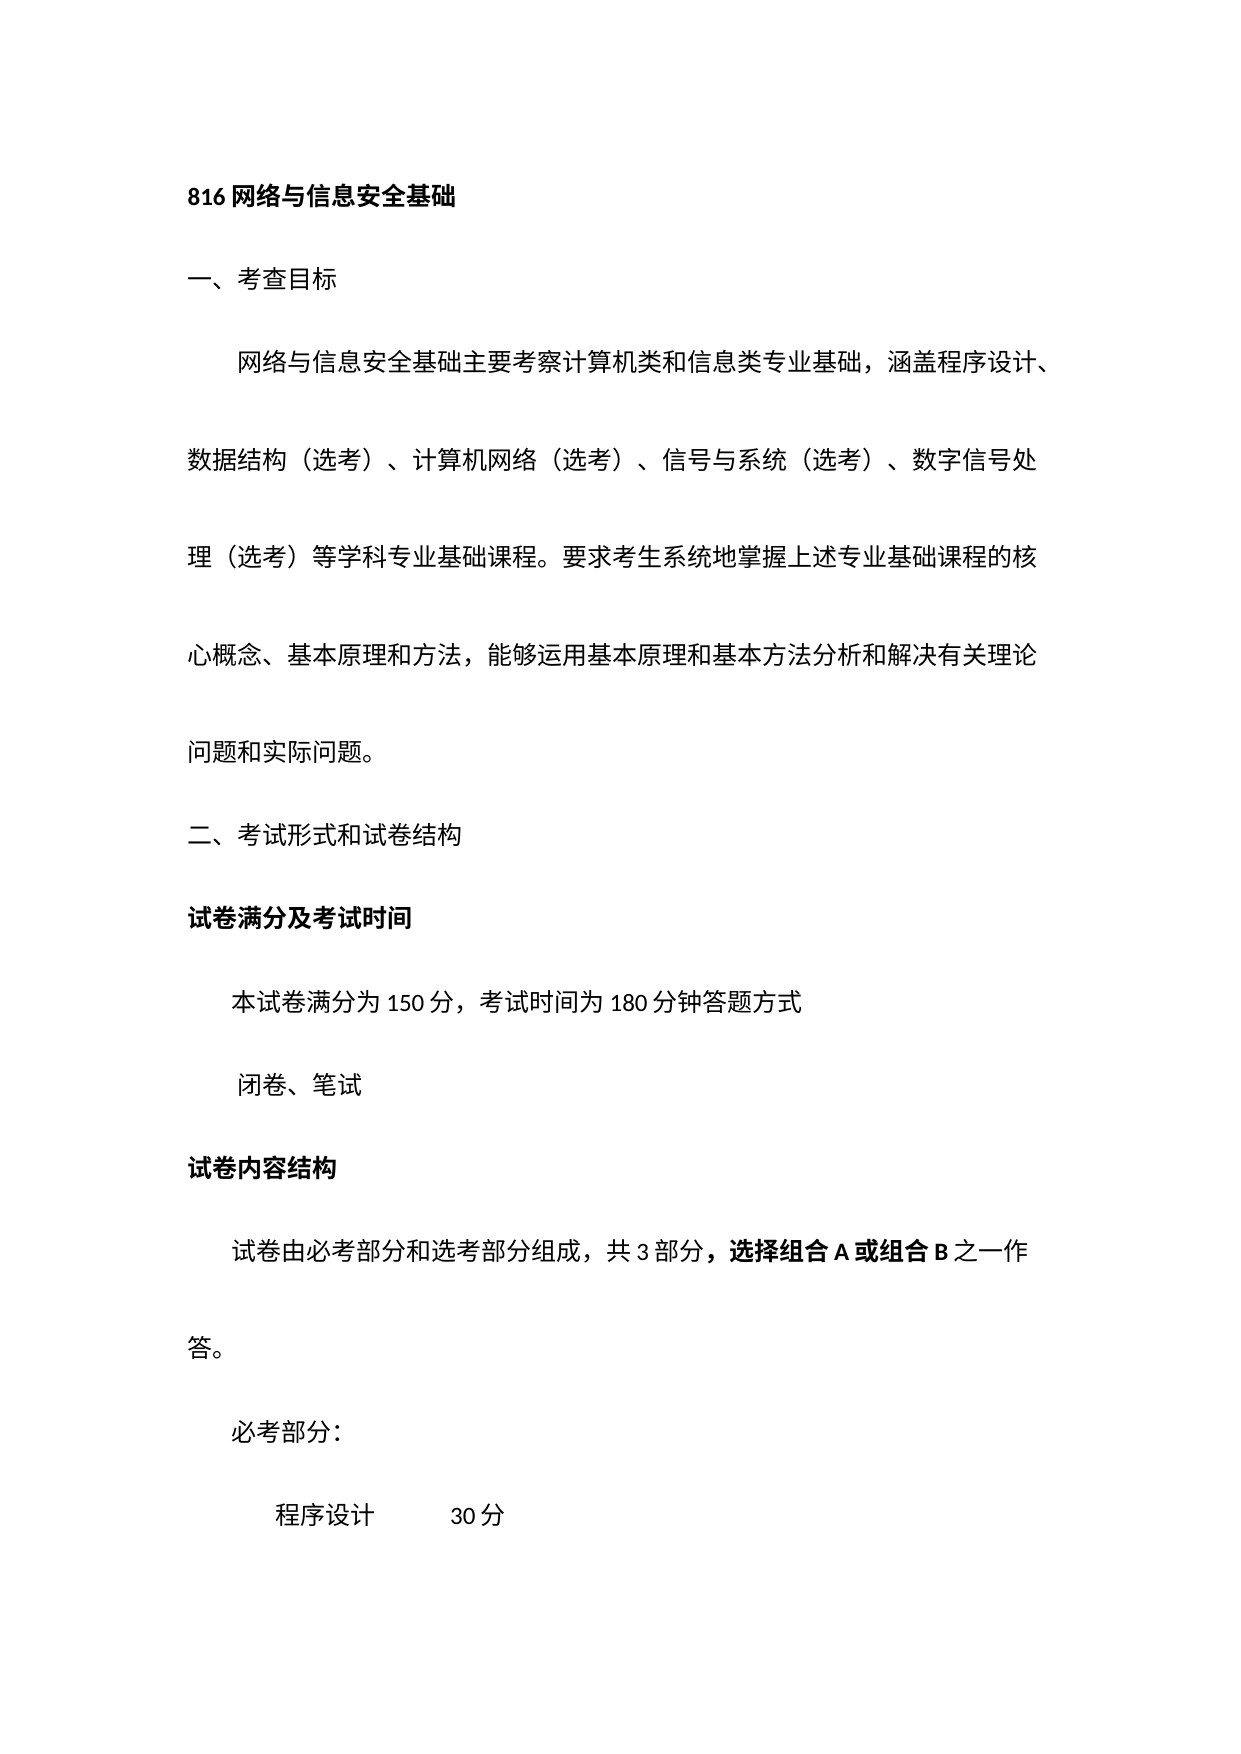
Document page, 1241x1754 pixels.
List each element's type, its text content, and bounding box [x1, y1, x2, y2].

text 程序设计 30分 [187, 1481, 1053, 1546]
text 二、考试形式和试卷结构 [187, 801, 1053, 866]
text 816 网络与信息安全基础 [187, 162, 1053, 227]
text 试卷满分及考试时间 [187, 884, 1053, 949]
text 一、考查目标 [187, 245, 1053, 310]
text 必考部分： [187, 1398, 1053, 1463]
text 本试卷满分为150分，考试时间为180分钟答题方式 [187, 968, 1053, 1033]
text 试卷由必考部分和选考部分组成，共3部分，选择组合A或组合B之一作答。 [187, 1217, 1053, 1379]
text 闭卷、笔试 [187, 1051, 1053, 1116]
text 网络与信息安全基础主要考察计算机类和信息类专业基础，涵盖程序设计、数据结构（选考）、计算机网络（选考）、信号与系统（选考）、数字信号处理（选考）等学科专业基础课程。要求考生系统地掌握上述专业基础课程的核心概念、基本原理和方法，能够运用基本原理和基本方法分析和解决有关理论问题和实际问题。 [187, 328, 1053, 783]
text 试卷内容结构 [187, 1134, 1053, 1199]
